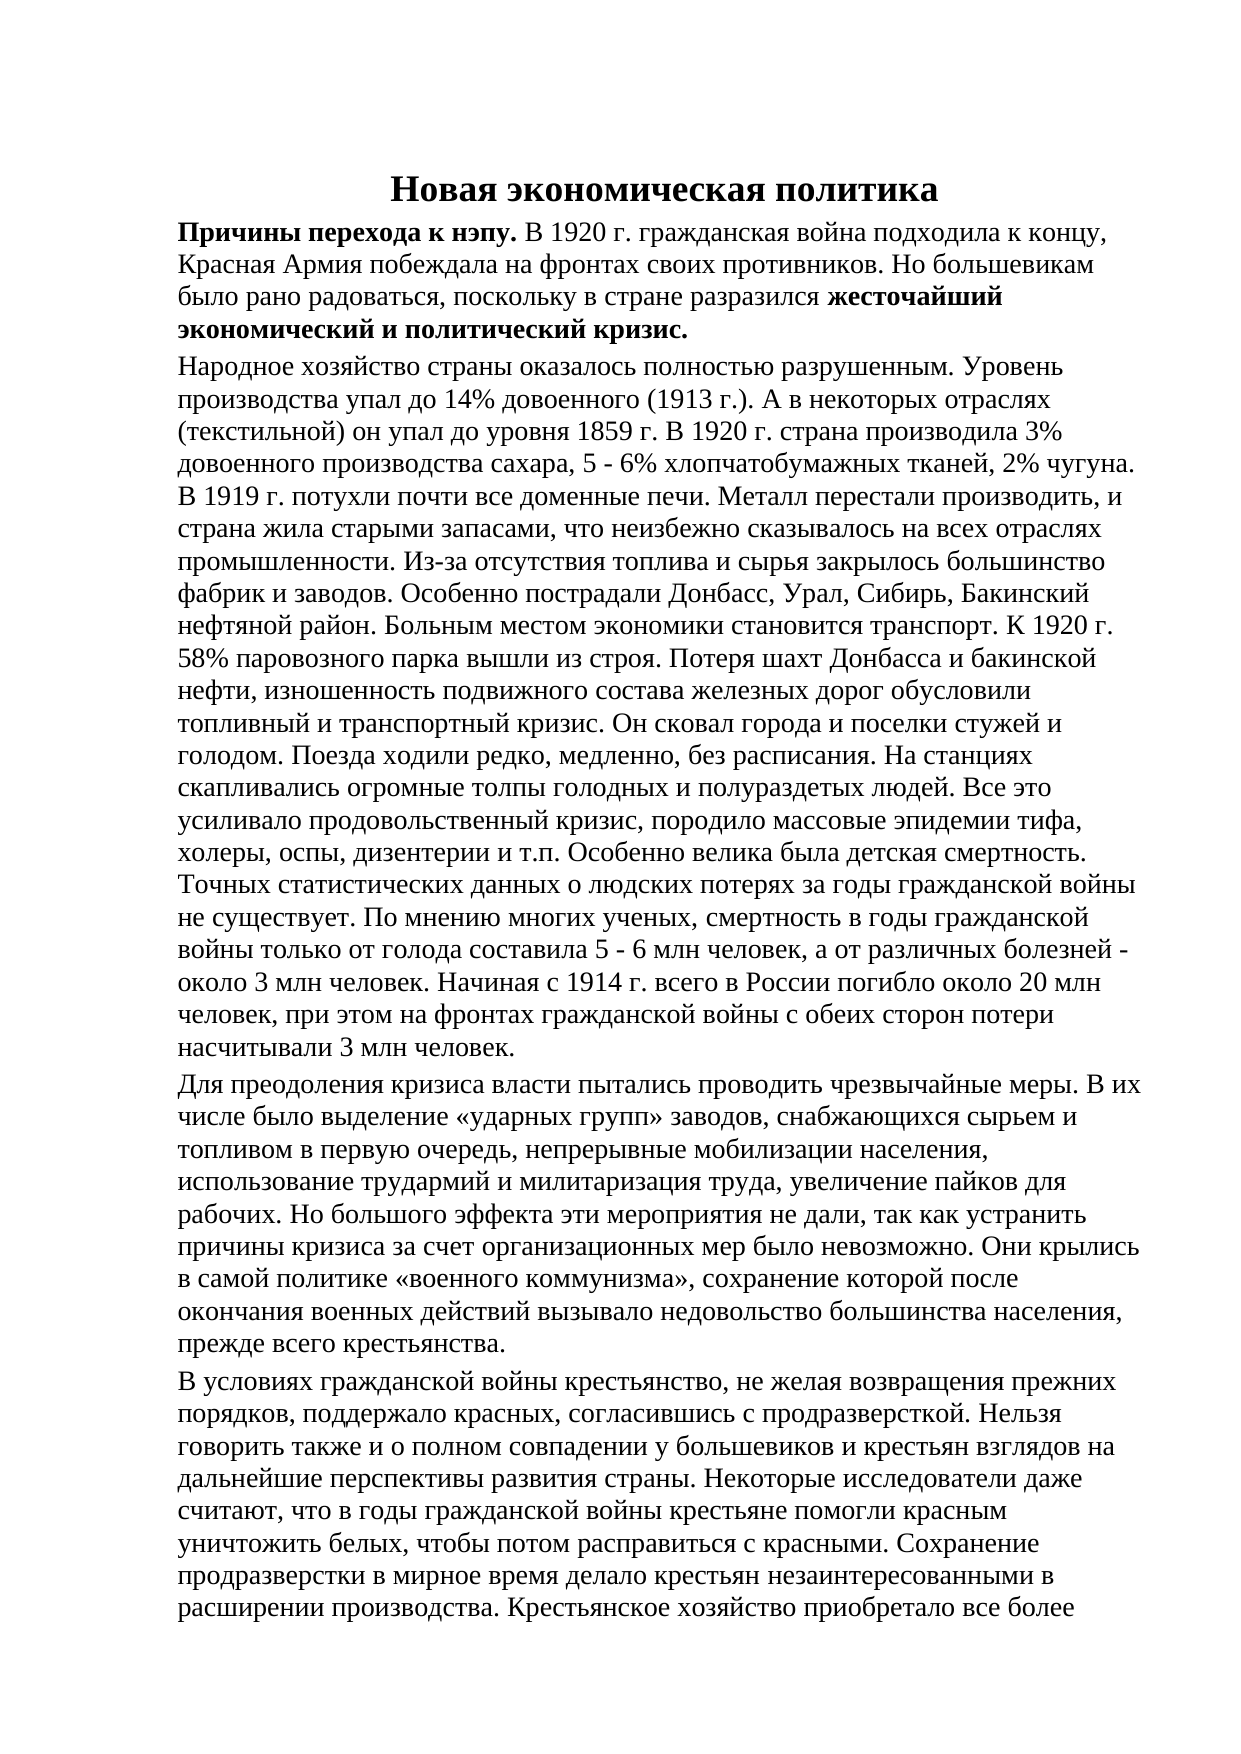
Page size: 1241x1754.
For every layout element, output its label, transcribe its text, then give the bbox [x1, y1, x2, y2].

text Для преодоления кризиса власти пытались проводить чрезвычайные меры. В их числе было выделение «ударных групп» заводов, снабжающихся сырьем и топливом в первую очередь, непрерывные мобилизации населения, использование трудармий и милитаризация труда, увеличение пайков для рабочих. Но большого эффекта эти мероприятия не дали, так как устранить причины кризиса за счет организационных мер было невозможно. Они крылись в самой политике «военного коммунизма», сохранение которой после окончания военных действий вызывало недовольство большинства населения, прежде всего крестьянства. [177, 1067, 1152, 1359]
text Народное хозяйство страны оказалось полностью разрушенным. Уровень производства упал до 14% довоенного (.). А в некоторых отраслях (текстильной) он упал до уровня . В . страна производила 3% довоенного производства сахара, 5 - 6% хлопчатобумажных тканей, 2% чугуна. В . потухли почти все доменные печи. Металл перестали производить, и страна жила старыми запасами, что неизбежно сказывалось на всех отраслях промышленности. Из-за отсутствия топлива и сырья закрылось большинство фабрик и заводов. Особенно пострадали Донбасс, Урал, Сибирь, Бакинский нефтяной район. Больным местом экономики становится транспорт. К . 58% паровозного парка вышли из строя. Потеря шахт Донбасса и бакинской нефти, изношенность подвижного состава железных дорог обусловили топливный и транспортный кризис. Он сковал города и поселки стужей и голодом. Поезда ходили редко, медленно, без расписания. На станциях скапливались огромные толпы голодных и полураздетых людей. Все это усиливало продовольственный кризис, породило массовые эпидемии тифа, холеры, оспы, дизентерии и т.п. Особенно велика была детская смертность. Точных статистических данных о людских потерях за годы гражданской войны не существует. По мнению многих ученых, смертность в годы гражданской войны только от голода составила 5 - 6 млн человек, а от различных болезней - около 3 млн человек. Начиная с . всего в России погибло около 20 млн человек, при этом на фронтах гражданской войны с обеих сторон потери насчитывали 3 млн человек. [177, 349, 1152, 1062]
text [177, 1364, 1152, 1623]
text Новая экономическая политика [177, 166, 1152, 209]
text Причины перехода к нэпу. В . гражданская война подходила к концу, Красная Армия побеждала на фронтах своих противников. Но большевикам было рано радоваться, поскольку в стране разразился жесточайший экономический и политический кризис. [177, 214, 1152, 344]
